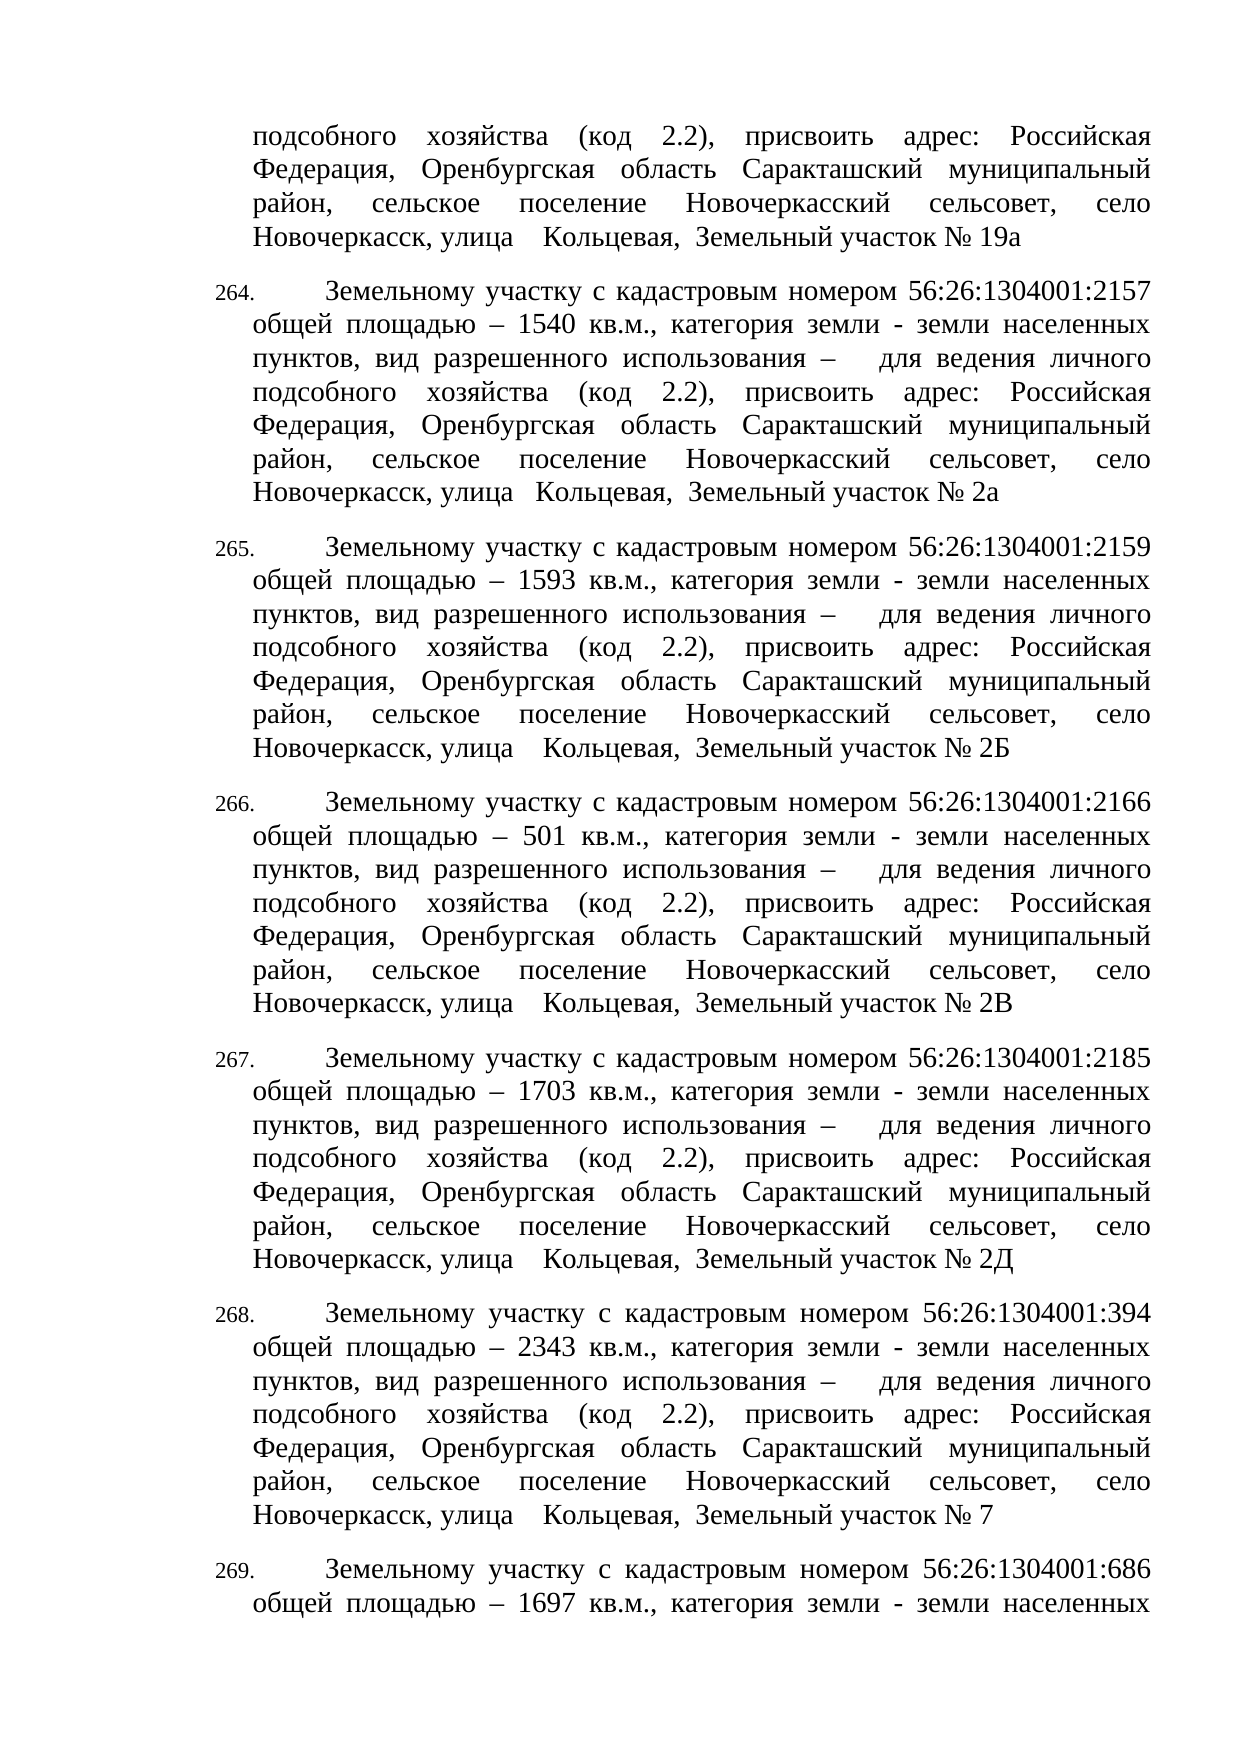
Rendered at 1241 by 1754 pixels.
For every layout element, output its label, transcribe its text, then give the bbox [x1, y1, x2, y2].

list Земельному участку с кадастровым номером 56:26:1304001:2159 общей площадью – 1593 кв.м., категория земли - земли населенных пунктов, вид разрешенного использования – для ведения личного подсобного хозяйства (код 2.2), присвоить адрес: Российская Федерация, Оренбургская область Саракташский муниципальный район, сельское поселение Новочеркасский сельсовет, село Новочеркасск, улица Кольцевая, Земельный участок № 2Б [215, 529, 1152, 763]
list Земельному участку с кадастровым номером 56:26:1304001:2185 общей площадью – 1703 кв.м., категория земли - земли населенных пунктов, вид разрешенного использования – для ведения личного подсобного хозяйства (код 2.2), присвоить адрес: Российская Федерация, Оренбургская область Саракташский муниципальный район, сельское поселение Новочеркасский сельсовет, село Новочеркасск, улица Кольцевая, Земельный участок № 2Д [215, 1040, 1152, 1275]
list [215, 1551, 1152, 1618]
list Земельному участку с кадастровым номером 56:26:1304001:394 общей площадью – 2343 кв.м., категория земли - земли населенных пунктов, вид разрешенного использования – для ведения личного подсобного хозяйства (код 2.2), присвоить адрес: Российская Федерация, Оренбургская область Саракташский муниципальный район, сельское поселение Новочеркасский сельсовет, село Новочеркасск, улица Кольцевая, Земельный участок № 7 [215, 1296, 1152, 1530]
list Земельному участку с кадастровым номером 56:26:1304001:2166 общей площадью – 501 кв.м., категория земли - земли населенных пунктов, вид разрешенного использования – для ведения личного подсобного хозяйства (код 2.2), присвоить адрес: Российская Федерация, Оренбургская область Саракташский муниципальный район, сельское поселение Новочеркасский сельсовет, село Новочеркасск, улица Кольцевая, Земельный участок № 2В [215, 784, 1152, 1019]
list Земельному участку с кадастровым номером 56:26:1304001:2157 общей площадью – 1540 кв.м., категория земли - земли населенных пунктов, вид разрешенного использования – для ведения личного подсобного хозяйства (код 2.2), присвоить адрес: Российская Федерация, Оренбургская область Саракташский муниципальный район, сельское поселение Новочеркасский сельсовет, село Новочеркасск, улица Кольцевая, Земельный участок № 2а [215, 273, 1152, 508]
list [215, 118, 1152, 252]
